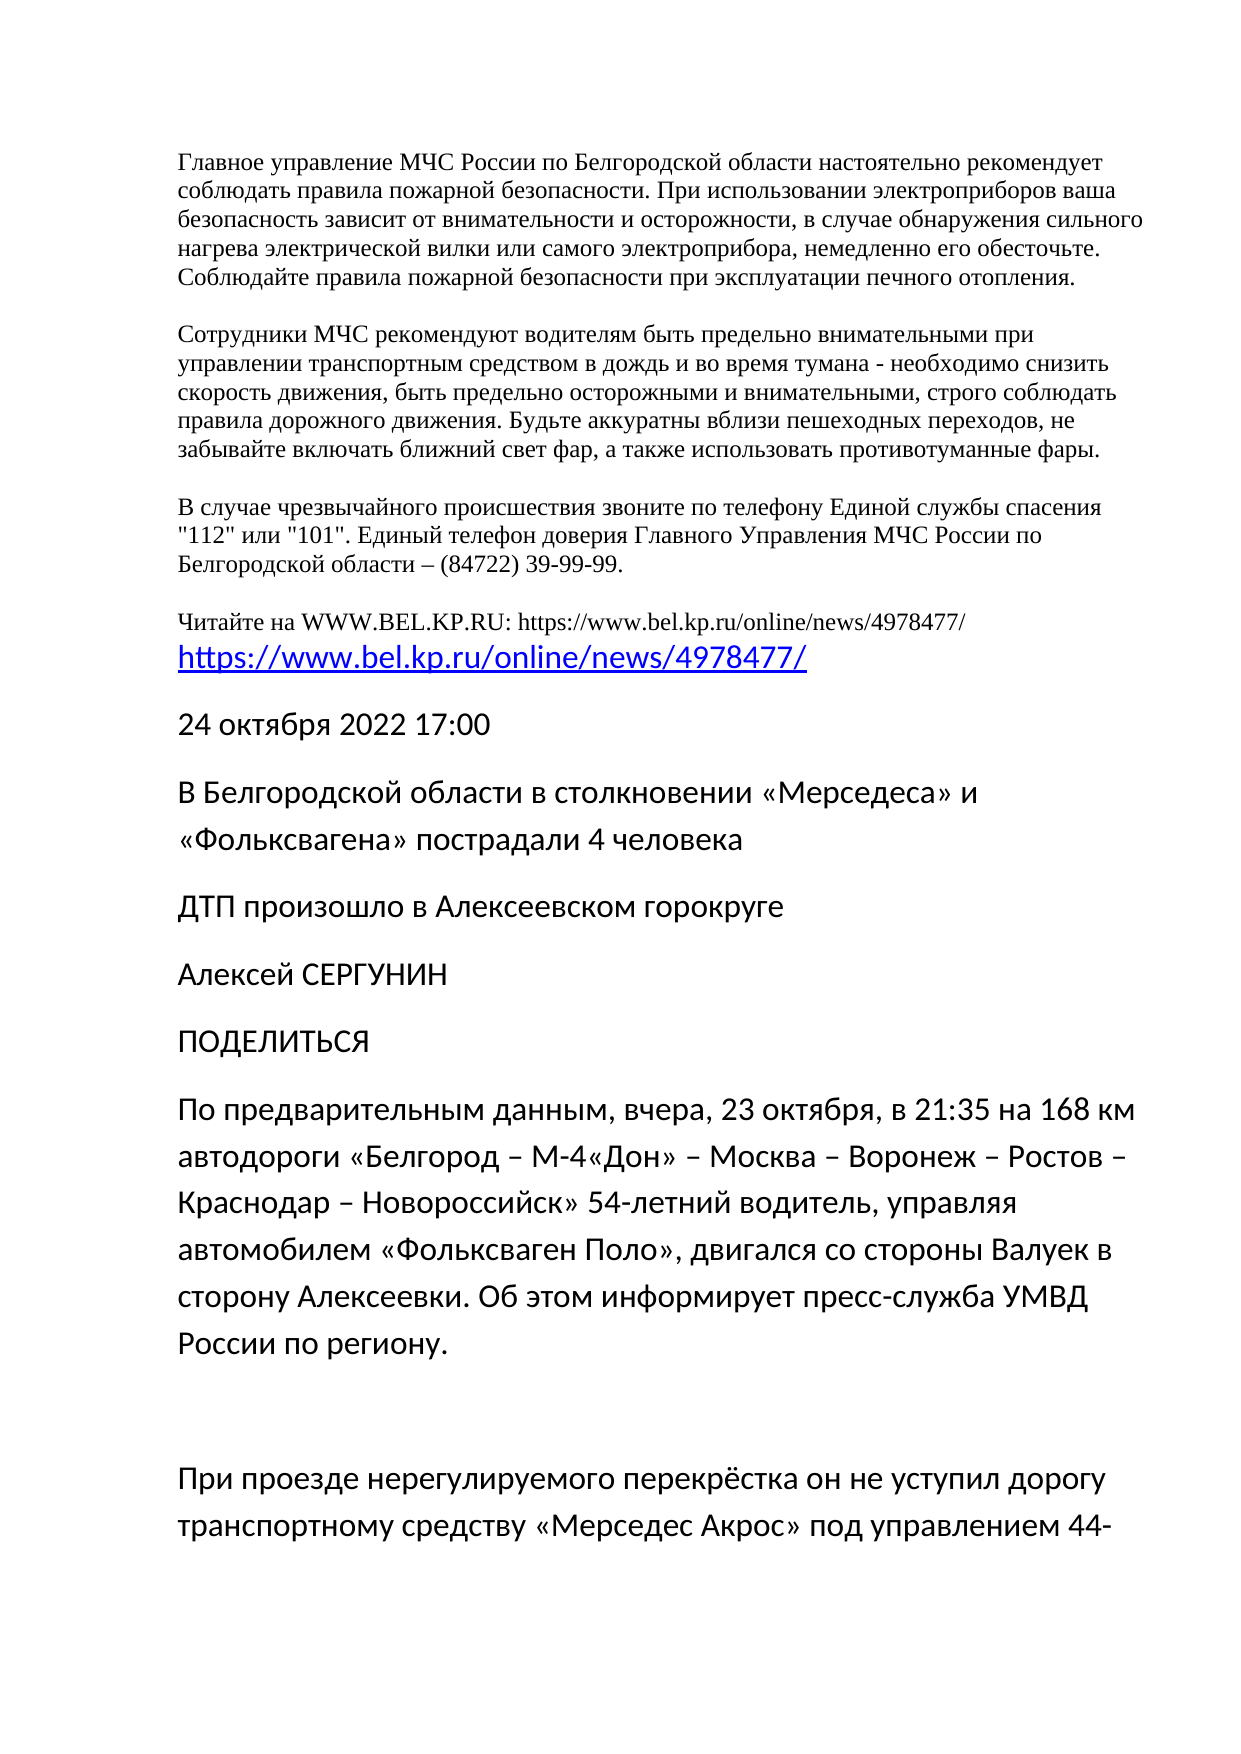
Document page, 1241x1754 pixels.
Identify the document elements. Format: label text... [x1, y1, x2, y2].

text В случае чрезвычайного происшествия звоните по телефону Единой службы спасения "112" или "101". Единый телефон доверия Главного Управления МЧС России по Белгородской области – (84722) 39-99-99. [177, 492, 1152, 578]
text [177, 1457, 1152, 1544]
text Главное управление МЧС России по Белгородской области настоятельно рекомендует соблюдать правила пожарной безопасности. При использовании электроприборов ваша безопасность зависит от внимательности и осторожности, в случае обнаружения сильного нагрева электрической вилки или самого электроприбора, немедленно его обесточьте. Соблюдайте правила пожарной безопасности при эксплуатации печного отопления. [177, 147, 1152, 291]
text Читайте на WWW.BEL.KP.RU: https://www.bel.kp.ru/online/news/4978477/ [177, 607, 1152, 636]
text 24 октября 2022 17:00 [177, 703, 1152, 744]
text По предварительным данным, вчера, 23 октября, в 21:35 на 168 км автодороги «Белгород – М-4«Дон» – Москва – Воронеж – Ростов – Краснодар – Новороссийск» 54-летний водитель, управляя автомобилем «Фольксваген Поло», двигался со стороны Валуек в сторону Алексеевки. Об этом информирует пресс-служба УМВД России по региону. [177, 1088, 1152, 1363]
text Сотрудники МЧС рекомендуют водителям быть предельно внимательными при управлении транспортным средством в дождь и во время тумана - необходимо снизить скорость движения, быть предельно осторожными и внимательными, строго соблюдать правила дорожного движения. Будьте аккуратны вблизи пешеходных переходов, не забывайте включать ближний свет фар, а также использовать противотуманные фары. [177, 319, 1152, 463]
text https://www.bel.kp.ru/online/news/4978477/ [177, 636, 1152, 676]
text Алексей СЕРГУНИН [177, 953, 1152, 993]
text В Белгородской области в столкновении «Мерседеса» и «Фольксвагена» пострадали 4 человека [177, 771, 1152, 858]
text ДТП произошло в Алексеевском горокруге [177, 885, 1152, 926]
text ПОДЕЛИТЬСЯ [177, 1020, 1152, 1061]
